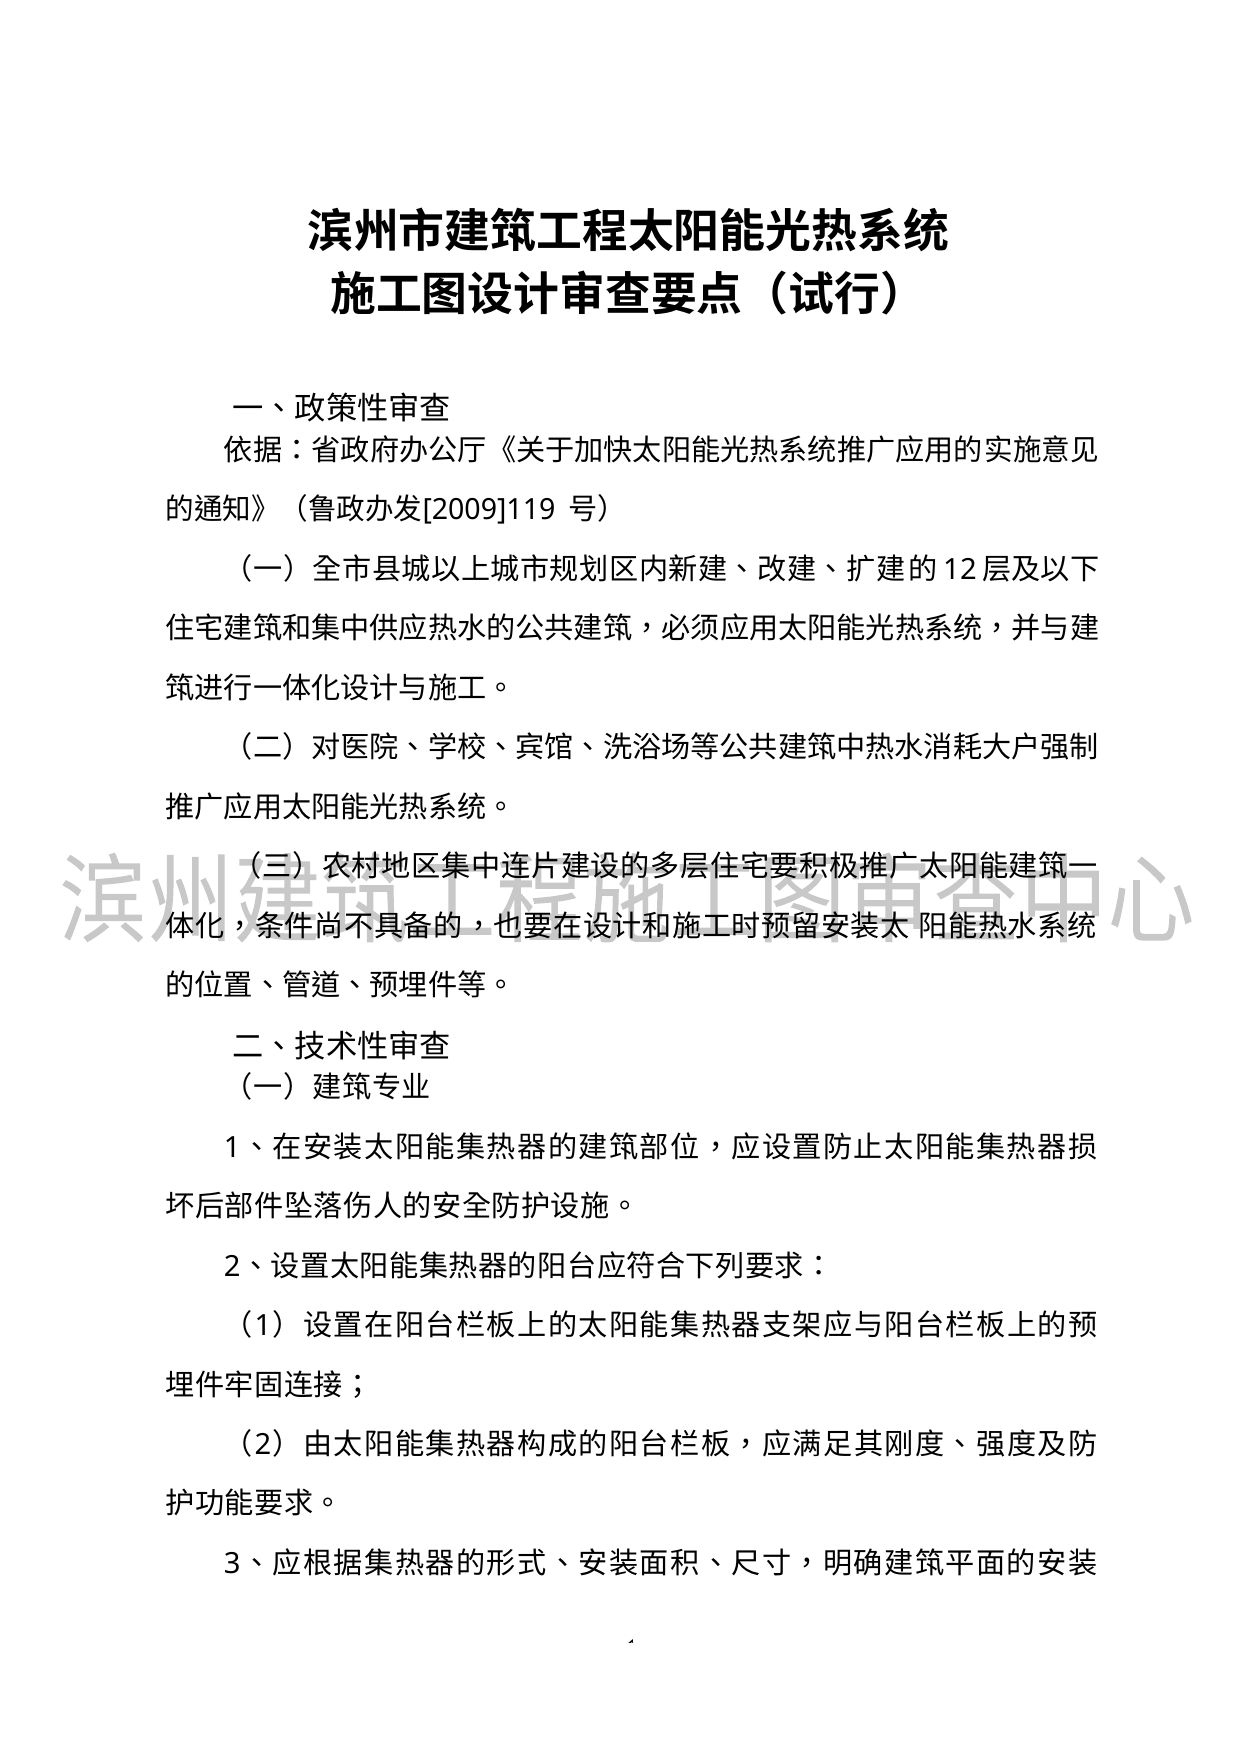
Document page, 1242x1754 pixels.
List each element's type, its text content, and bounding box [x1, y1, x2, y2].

text （三）农村地区集中连片建设的多层住宅要积极推广太阳能建筑一体化，条件尚不具备的，也要在设计和施工时预留安装太 阳能热水系统的位置、管道、预埋件等。 [165, 845, 1099, 1004]
text （一）全市县城以上城市规划区内新建、改建、扩建的12层及以下住宅建筑和集中供应热水的公共建筑，必须应用太阳能光热系统，并与建筑进行一体化设计与施工。 [165, 548, 1099, 707]
text 二、技术性审查 [232, 1024, 1102, 1066]
text （2）由太阳能集热器构成的阳台栏板，应满足其刚度、强度及防护功能要求。 [165, 1423, 1099, 1522]
text （一）建筑专业 [165, 1066, 1099, 1106]
text （二）对医院、学校、宾馆、洗浴场等公共建筑中热水消耗大户强制推广应用太阳能光热系统。 [165, 726, 1099, 826]
text 一、政策性审查 [232, 386, 1102, 429]
text 施工图设计审查要点（试行） [323, 259, 933, 322]
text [165, 1542, 1099, 1582]
text 滨州市建筑工程太阳能光热系统 [300, 208, 956, 259]
text （1）设置在阳台栏板上的太阳能集热器支架应与阳台栏板上的预埋件牢固连接； [165, 1304, 1099, 1403]
text 依据：省政府办公厅《关于加快太阳能光热系统推广应用的实施意见的通知》（鲁政办发[2009]119 号） [165, 429, 1099, 528]
text 2、设置太阳能集热器的阳台应符合下列要求： [165, 1245, 1099, 1284]
text 1、在安装太阳能集热器的建筑部位，应设置防止太阳能集热器损坏后部件坠落伤人的安全防护设施。 [165, 1126, 1099, 1225]
